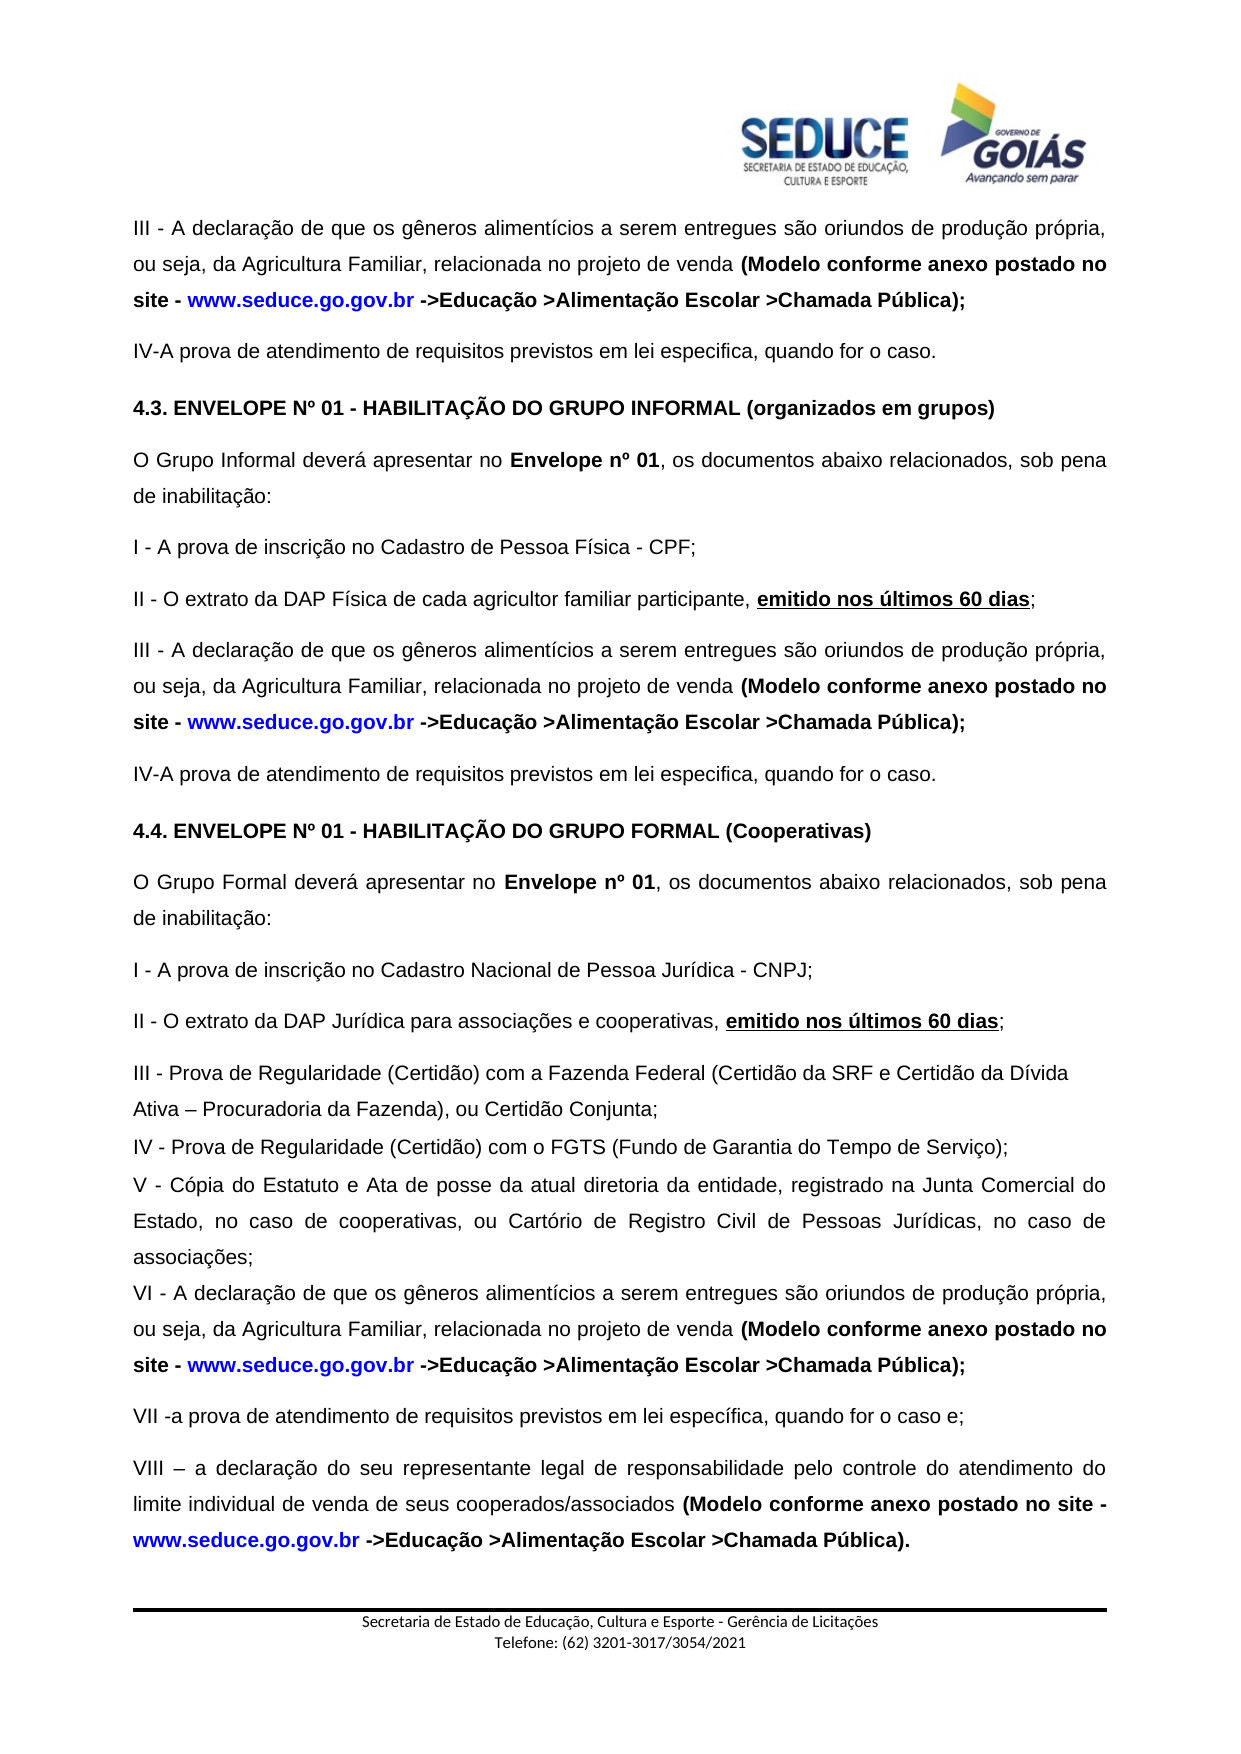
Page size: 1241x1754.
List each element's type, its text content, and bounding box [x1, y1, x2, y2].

text VI - A declaração de que os gêneros alimentícios a serem entregues são oriundos de produção própria, ou seja, da Agricultura Familiar, relacionada no projeto de venda (Modelo conforme anexo postado no site - www.seduce.go.gov.br ->Educação >Alimentação Escolar >Chamada Pública); [133, 1281, 1107, 1376]
text IV-A prova de atendimento de requisitos previstos em lei especifica, quando for o caso. [133, 339, 1107, 363]
text I - A prova de inscrição no Cadastro Nacional de Pessoa Jurídica - CNPJ; [133, 958, 1107, 982]
text II - O extrato da DAP Física de cada agricultor familiar participante, emitido nos últimos 60 dias; [133, 587, 1107, 611]
text IV-A prova de atendimento de requisitos previstos em lei especifica, quando for o caso. [133, 762, 1107, 786]
text 4.4. ENVELOPE Nº 01 - HABILITAÇÃO DO GRUPO FORMAL (Cooperativas) [133, 818, 1107, 842]
text V - Cópia do Estatuto e Ata de posse da atual diretoria da entidade, registrado na Junta Comercial do Estado, no caso de cooperativas, ou Cartório de Registro Civil de Pessoas Jurídicas, no caso de associações; [133, 1173, 1107, 1268]
text 4.3. ENVELOPE Nº 01 - HABILITAÇÃO DO GRUPO INFORMAL (organizados em grupos) [133, 396, 1107, 420]
text O Grupo Informal deverá apresentar no Envelope nº 01, os documentos abaixo relacionados, sob pena de inabilitação: [133, 448, 1107, 508]
text IV - Prova de Regularidade (Certidão) com o FGTS (Fundo de Garantia do Tempo de Serviço); [133, 1135, 1107, 1159]
picture [726, 73, 1108, 216]
text VII -a prova de atendimento de requisitos previstos em lei específica, quando for o caso e; [133, 1404, 1107, 1428]
text O Grupo Formal deverá apresentar no Envelope nº 01, os documentos abaixo relacionados, sob pena de inabilitação: [133, 870, 1107, 930]
text VIII – a declaração do seu representante legal de responsabilidade pelo controle do atendimento do limite individual de venda de seus cooperados/associados (Modelo conforme anexo postado no site - www.seduce.go.gov.br ->Educação >Alimentação Escolar >Chamada Pública). [133, 1456, 1107, 1551]
text II - O extrato da DAP Jurídica para associações e cooperativas, emitido nos últimos 60 dias; [133, 1009, 1107, 1033]
text III - Prova de Regularidade (Certidão) com a Fazenda Federal (Certidão da SRF e Certidão da Dívida Ativa – Procuradoria da Fazenda), ou Certidão Conjunta; [133, 1061, 1107, 1121]
text I - A prova de inscrição no Cadastro de Pessoa Física - CPF; [133, 535, 1107, 559]
text III - A declaração de que os gêneros alimentícios a serem entregues são oriundos de produção própria, ou seja, da Agricultura Familiar, relacionada no projeto de venda (Modelo conforme anexo postado no site - www.seduce.go.gov.br ->Educação >Alimentação Escolar >Chamada Pública); [133, 638, 1107, 734]
text III - A declaração de que os gêneros alimentícios a serem entregues são oriundos de produção própria, ou seja, da Agricultura Familiar, relacionada no projeto de venda (Modelo conforme anexo postado no site - www.seduce.go.gov.br ->Educação >Alimentação Escolar >Chamada Pública); [133, 216, 1107, 312]
